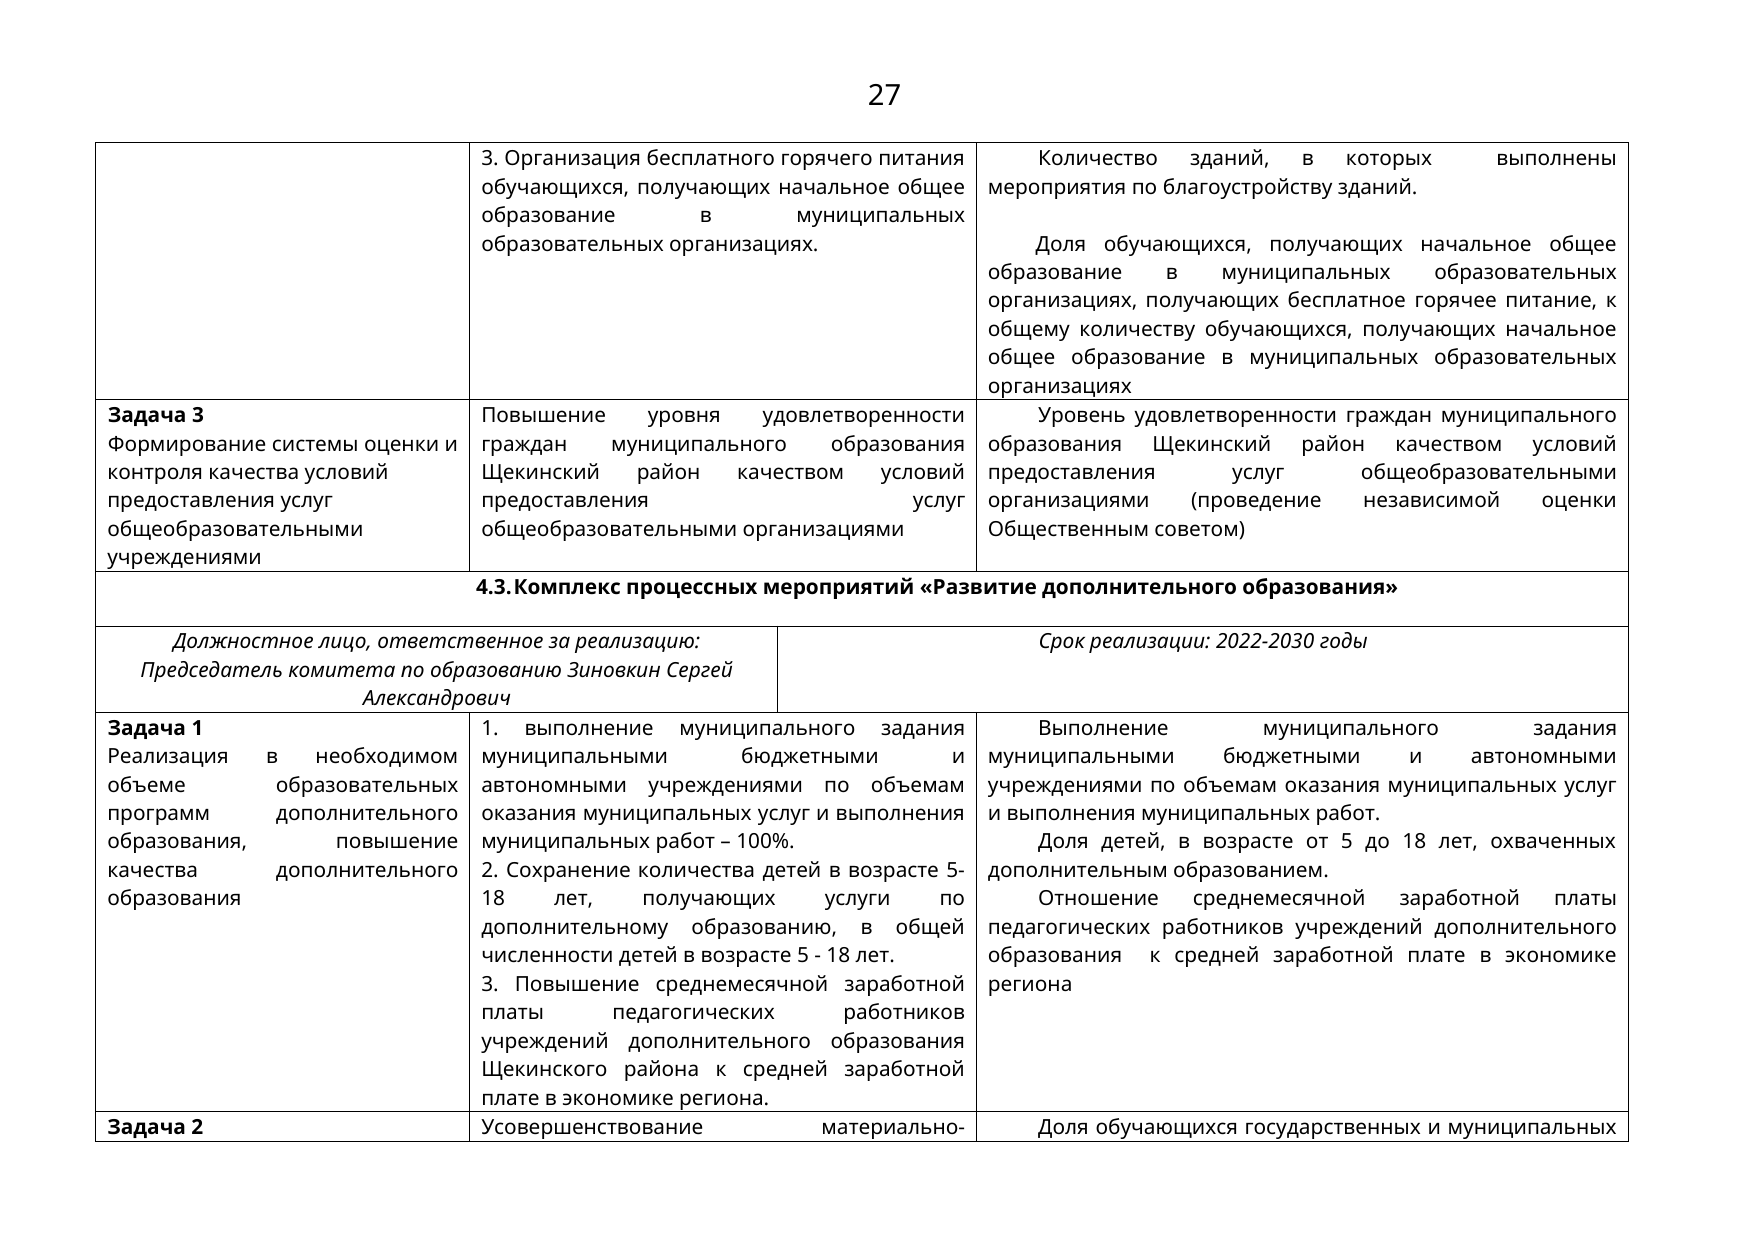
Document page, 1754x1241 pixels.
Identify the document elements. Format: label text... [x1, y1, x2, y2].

table_cell Уровень удовлетворенности граждан муниципального образования Щекинский район качеством условий предоставления услуг общеобразовательными организациями (проведение независимой оценки Общественным советом) [977, 400, 1628, 571]
table_cell Комплекс процессных мероприятий «Развитие дополнительного образования» [96, 572, 1628, 626]
table_cell Срок реализации: 2022-2030 годы [778, 627, 1628, 712]
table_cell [96, 143, 469, 399]
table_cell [470, 143, 976, 399]
table_cell 1. выполнение муниципального задания муниципальными бюджетными и автономными учреждениями по объемам оказания муниципальных услуг и выполнения муниципальных работ – 100%. 2. Сохранение количества детей в возрасте 5-18 лет, получающих услуги по дополнительному образованию, в общей численности детей в возрасте 5 - 18 лет. 3. Повышение среднемесячной заработной платы педагогических работников учреждений дополнительного образования Щекинского района к средней заработной плате в экономике региона. [470, 713, 976, 1111]
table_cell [977, 143, 1628, 399]
table_cell Должностное лицо, ответственное за реализацию: Председатель комитета по образованию Зиновкин Сергей Александрович [96, 627, 777, 712]
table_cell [96, 1112, 469, 1141]
table_cell Выполнение муниципального задания муниципальными бюджетными и автономными учреждениями по объемам оказания муниципальных услуг и выполнения муниципальных работ. Доля детей, в возрасте от 5 до 18 лет, охваченных дополнительным образованием. Отношение среднемесячной заработной платы педагогических работников учреждений дополнительного образования к средней заработной плате в экономике региона [977, 713, 1628, 1111]
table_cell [977, 1112, 1628, 1141]
table_cell Задача 1 Реализация в необходимом объеме образовательных программ дополнительного образования, повышение качества дополнительного образования [96, 713, 469, 1111]
table_cell Задача 3 Формирование системы оценки и контроля качества условий предоставления услуг общеобразовательными учреждениями [96, 400, 469, 571]
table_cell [470, 1112, 976, 1141]
table_cell Повышение уровня удовлетворенности граждан муниципального образования Щекинский район качеством условий предоставления услуг общеобразовательными организациями [470, 400, 976, 571]
